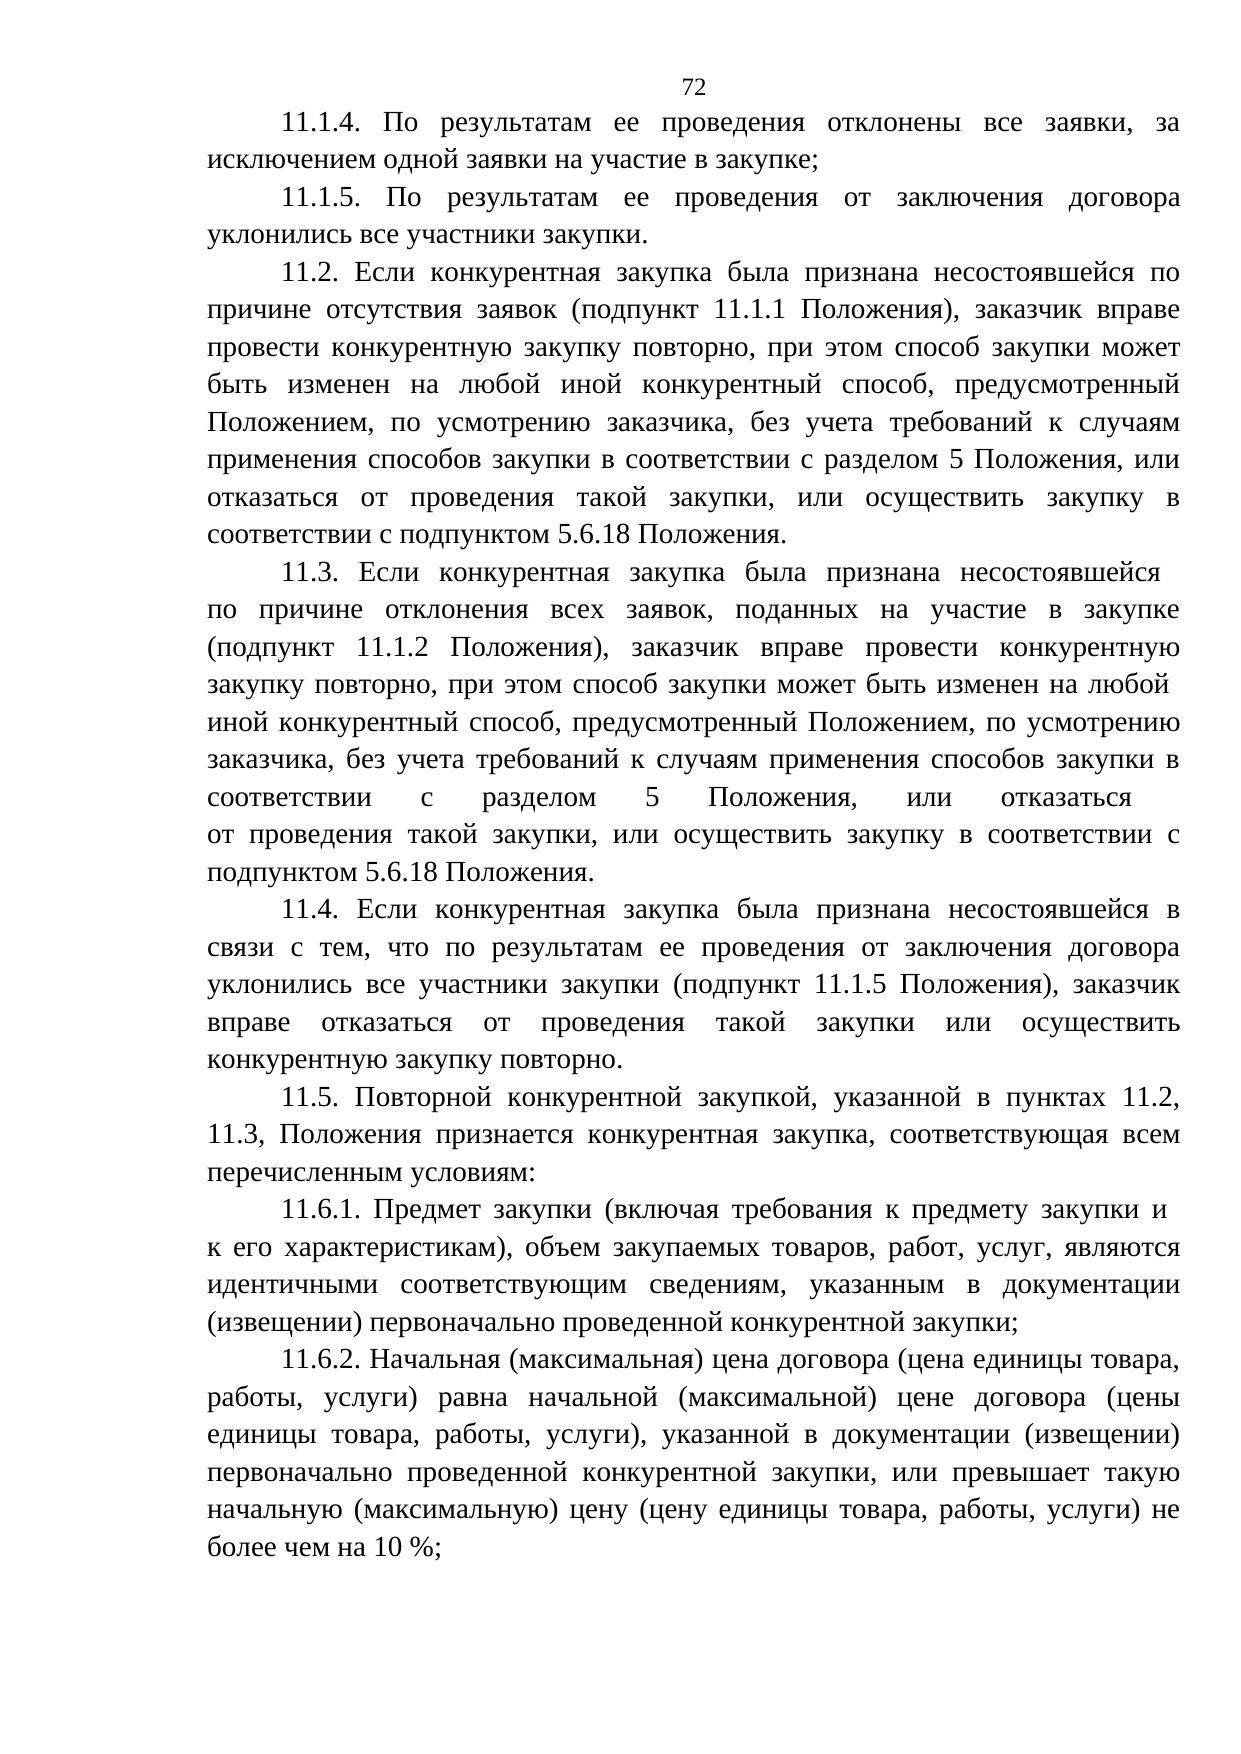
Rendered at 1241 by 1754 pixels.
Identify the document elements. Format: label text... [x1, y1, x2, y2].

text 11.4. Если конкурентная закупка была признана несостоявшейся в связи с тем, что по результатам ее проведения от заключения договора уклонились все участники закупки (подпункт 11.1.5 Положения), заказчик вправе отказаться от проведения такой закупки или осуществить конкурентную закупку повторно. [207, 887, 1181, 1075]
text 11.6.1. Предмет закупки (включая требования к предмету закупки и к его характеристикам), объем закупаемых товаров, работ, услуг, являются идентичными соответствующим сведениям, указанным в документации (извещении) первоначально проведенной конкурентной закупки; [207, 1187, 1181, 1337]
text 11.1.5. По результатам ее проведения от заключения договора уклонились все участники закупки. [207, 175, 1181, 250]
text 11.2. Если конкурентная закупка была признана несостоявшейся по причине отсутствия заявок (подпункт 11.1.1 Положения), заказчик вправе провести конкурентную закупку повторно, при этом способ закупки может быть изменен на любой иной конкурентный способ, предусмотренный Положением, по усмотрению заказчика, без учета требований к случаям применения способов закупки в соответствии с разделом 5 Положения, или отказаться от проведения такой закупки, или осуществить закупку в соответствии с подпунктом 5.6.18 Положения. [207, 250, 1181, 550]
text 11.3. Если конкурентная закупка была признана несостоявшейся по причине отклонения всех заявок, поданных на участие в закупке (подпункт 11.1.2 Положения), заказчик вправе провести конкурентную закупку повторно, при этом способ закупки может быть изменен на любой иной конкурентный способ, предусмотренный Положением, по усмотрению заказчика, без учета требований к случаям применения способов закупки в соответствии с разделом 5 Положения, или отказаться от проведения такой закупки, или осуществить закупку в соответствии с подпунктом 5.6.18 Положения. [207, 550, 1181, 887]
text 11.6.2. Начальная (максимальная) цена договора (цена единицы товара, работы, услуги) равна начальной (максимальной) цене договора (цены единицы товара, работы, услуги), указанной в документации (извещении) первоначально проведенной конкурентной закупки, или превышает такую начальную (максимальную) цену (цену единицы товара, работы, услуги) не более чем на 10 %; [207, 1337, 1181, 1562]
text 11.1.4. По результатам ее проведения отклонены все заявки, за исключением одной заявки на участие в закупке; [207, 100, 1181, 175]
text 11.5. Повторной конкурентной закупкой, указанной в пунктах 11.2, 11.3, Положения признается конкурентная закупка, соответствующая всем перечисленным условиям: [207, 1075, 1181, 1187]
